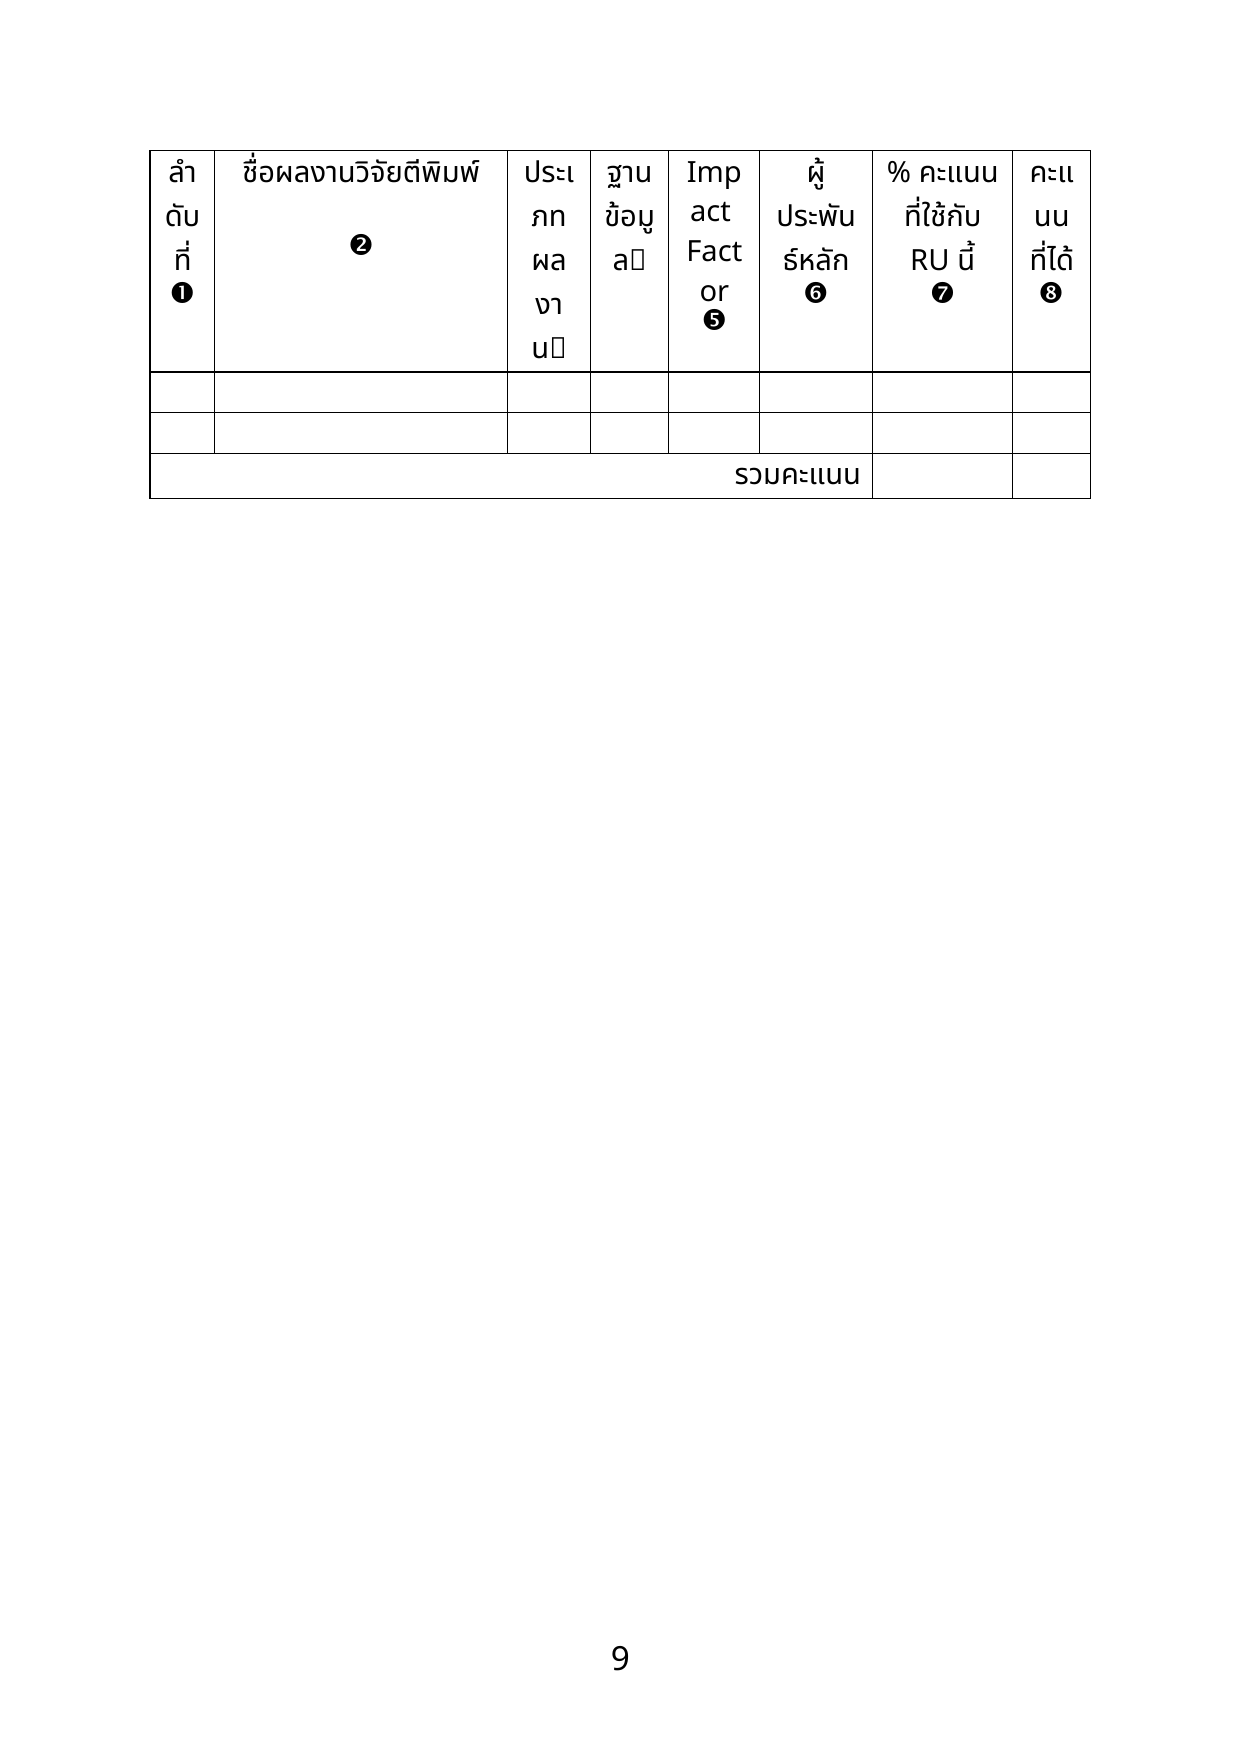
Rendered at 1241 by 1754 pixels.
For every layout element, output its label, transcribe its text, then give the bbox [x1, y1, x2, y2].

table_cell [669, 373, 759, 412]
table_cell [669, 413, 759, 453]
table_cell [591, 413, 668, 453]
table_cell [1013, 454, 1090, 498]
table_cell [873, 413, 1012, 453]
table_header ผู้ประพันธ์หลัก [760, 151, 872, 371]
table_cell [215, 373, 507, 412]
table_header ประเภทผลงาน [508, 151, 590, 371]
table_header ฐาน ข้อมูล [591, 151, 668, 371]
table_cell [151, 373, 214, 412]
table_cell [1013, 373, 1090, 412]
table_cell [760, 413, 872, 453]
table_cell [873, 454, 1012, 498]
table_cell รวมคะแนน [151, 454, 872, 498]
table_cell [508, 373, 590, 412]
table_header คะแนน ที่ได้ [1013, 151, 1090, 371]
table_header ชื่อผลงานวิจัยตีพิมพ์ [215, 151, 507, 371]
table_header % คะแนนที่ใช้กับ RU นี้ [873, 151, 1012, 371]
table_cell [1013, 413, 1090, 453]
table_cell [151, 413, 214, 453]
table_cell [591, 373, 668, 412]
table_cell [760, 373, 872, 412]
table_cell [508, 413, 590, 453]
table_header ลำดับที่ [151, 151, 214, 371]
table_cell [215, 413, 507, 453]
table_cell [873, 373, 1012, 412]
table_header Impact Factor [669, 151, 759, 371]
